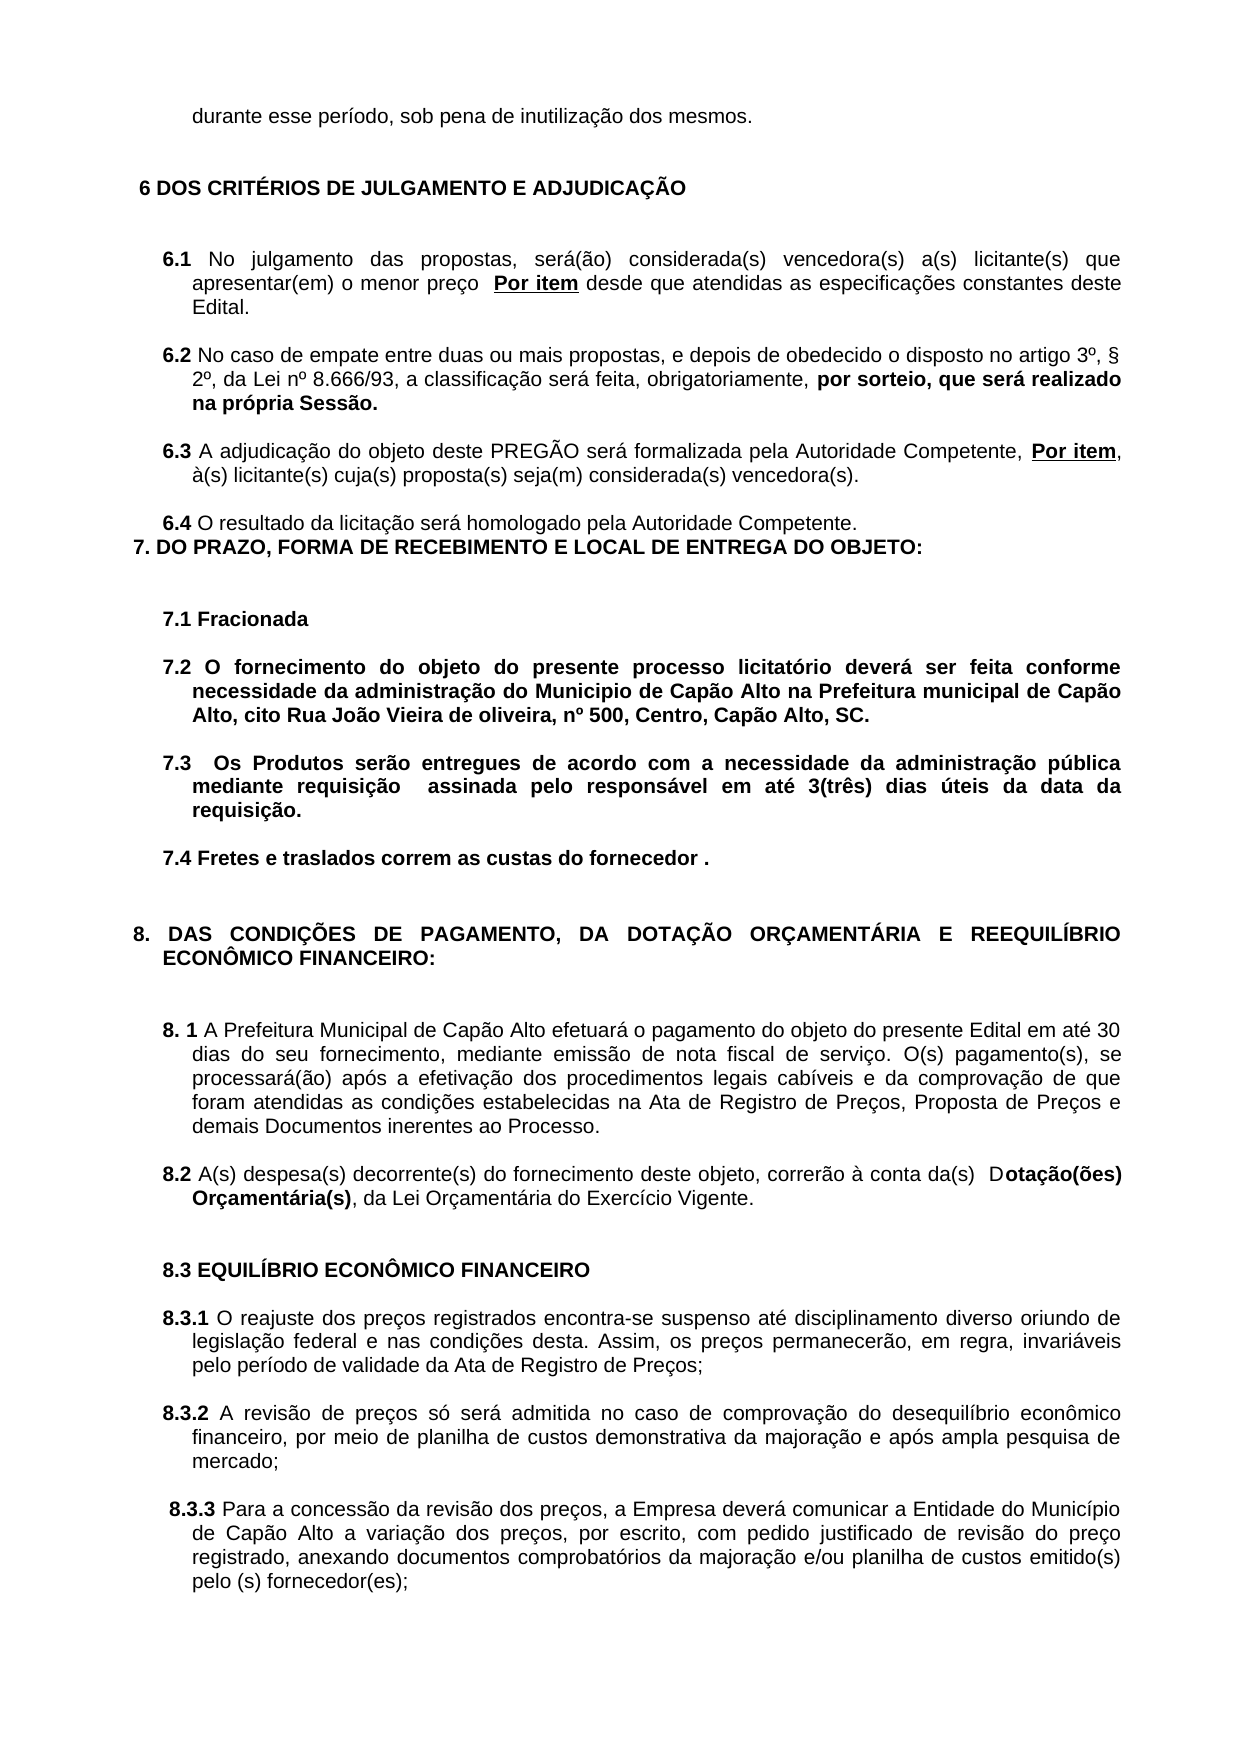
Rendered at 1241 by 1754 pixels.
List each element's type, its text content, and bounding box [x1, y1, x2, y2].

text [162, 103, 1122, 127]
text 6 DOS CRITÉRIOS DE JULGAMENTO E ADJUDICAÇÃO [139, 175, 1122, 199]
text 8.3.2 A revisão de preços só será admitida no caso de comprovação do desequilíbrio econômico financeiro, por meio de planilha de custos demonstrativa da majoração e após ampla pesquisa de mercado; [162, 1401, 1122, 1473]
text 6.1 No julgamento das propostas, será(ão) considerada(s) vencedora(s) a(s) licitante(s) que apresentar(em) o menor preço Por item desde que atendidas as especificações constantes deste Edital. [162, 247, 1122, 319]
text 7.2 O fornecimento do objeto do presente processo licitatório deverá ser feita conforme necessidade da administração do Municipio de Capão Alto na Prefeitura municipal de Capão Alto, cito Rua João Vieira de oliveira, nº 500, Centro, Capão Alto, SC. [162, 654, 1122, 726]
text 7.3 Os Produtos serão entregues de acordo com a necessidade da administração pública mediante requisição assinada pelo responsável em até 3(três) dias úteis da data da requisição. [162, 750, 1122, 822]
text 6.2 No caso de empate entre duas ou mais propostas, e depois de obedecido o disposto no artigo 3º, § 2º, da Lei nº 8.666/93, a classificação será feita, obrigatoriamente, por sorteio, que será realizado na própria Sessão. [162, 343, 1122, 415]
text 8.2 A(s) despesa(s) decorrente(s) do fornecimento deste objeto, correrão à conta da(s) Dotação(ões) Orçamentária(s), da Lei Orçamentária do Exercício Vigente. [162, 1162, 1122, 1209]
text 8.3 EQUILÍBRIO ECONÔMICO FINANCEIRO [162, 1257, 1122, 1281]
text 8.3.1 O reajuste dos preços registrados encontra-se suspenso até disciplinamento diverso oriundo de legislação federal e nas condições desta. Assim, os preços permanecerão, em regra, invariáveis pelo período de validade da Ata de Registro de Preços; [162, 1305, 1122, 1377]
text 6.3 A adjudicação do objeto deste PREGÃO será formalizada pela Autoridade Competente, Por item, à(s) licitante(s) cuja(s) proposta(s) seja(m) considerada(s) vencedora(s). [162, 439, 1122, 487]
text 8. DAS CONDIÇÕES DE PAGAMENTO, DA DOTAÇÃO ORÇAMENTÁRIA E REEQUILÍBRIO ECONÔMICO FINANCEIRO: [133, 922, 1122, 970]
text 7.1 Fracionada [162, 607, 1122, 631]
text 7.4 Fretes e traslados correm as custas do fornecedor . [162, 846, 1122, 870]
text 8.3.3 Para a concessão da revisão dos preços, a Empresa deverá comunicar a Entidade do Município de Capão Alto a variação dos preços, por escrito, com pedido justificado de revisão do preço registrado, anexando documentos comprobatórios da majoração e/ou planilha de custos emitido(s) pelo (s) fornecedor(es); [162, 1497, 1122, 1593]
text 6.4 O resultado da licitação será homologado pela Autoridade Competente. [162, 511, 1122, 535]
text 7. DO PRAZO, FORMA DE RECEBIMENTO E LOCAL DE ENTREGA DO OBJETO: [133, 535, 1122, 559]
text 8. 1 A Prefeitura Municipal de Capão Alto efetuará o pagamento do objeto do presente Edital em até 30 dias do seu fornecimento, mediante emissão de nota fiscal de serviço. O(s) pagamento(s), se processará(ão) após a efetivação dos procedimentos legais cabíveis e da comprovação de que foram atendidas as condições estabelecidas na Ata de Registro de Preços, Proposta de Preços e demais Documentos inerentes ao Processo. [162, 1018, 1122, 1138]
